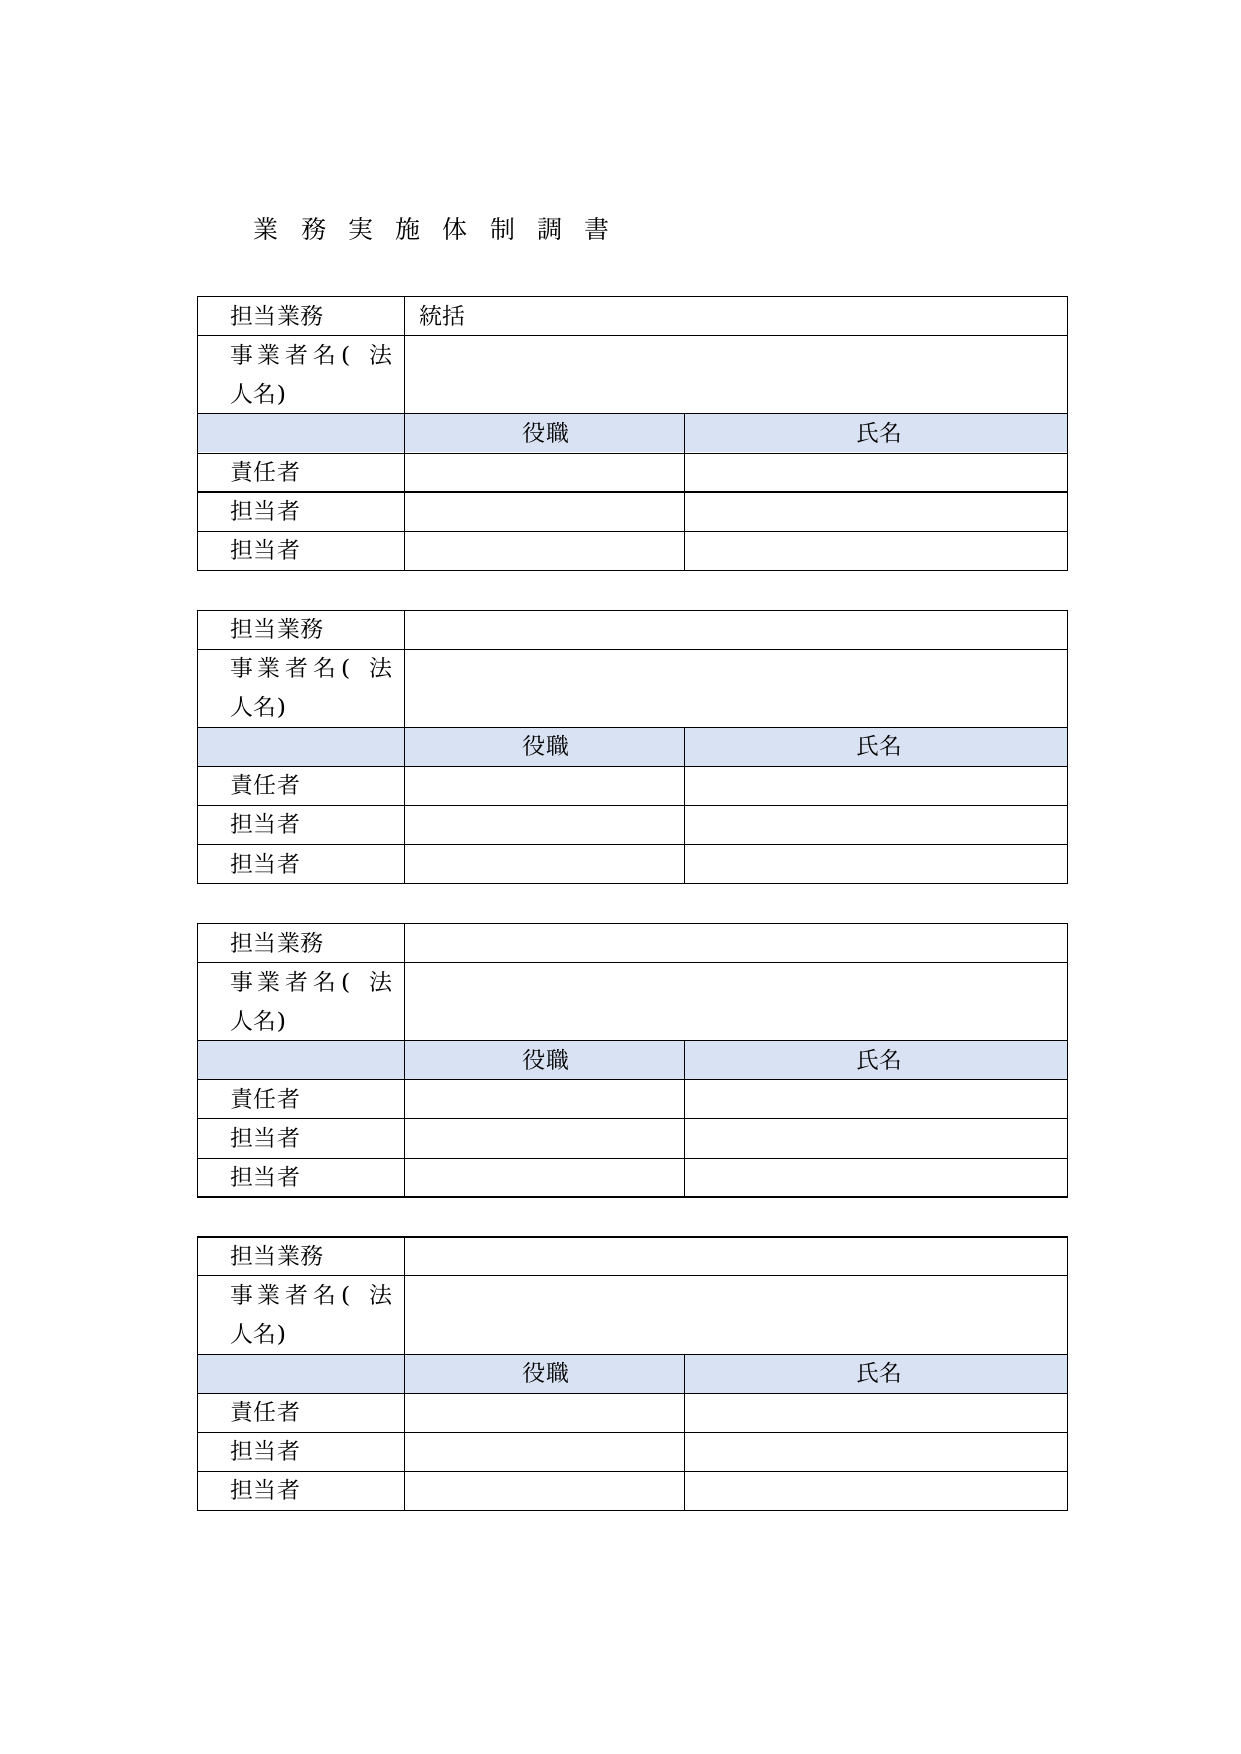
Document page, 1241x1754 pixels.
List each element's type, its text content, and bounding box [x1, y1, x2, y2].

table_cell 担当者 [198, 1472, 404, 1510]
table_cell [685, 767, 1067, 805]
table_header [405, 611, 1067, 648]
table_cell 氏名 [685, 728, 1067, 766]
table_cell [405, 1394, 684, 1432]
table_cell [405, 336, 1067, 413]
table_cell [405, 845, 684, 883]
table_cell 担当者 [198, 1119, 404, 1157]
table_cell [685, 1394, 1067, 1432]
table_cell [685, 806, 1067, 844]
table_cell 役職 [405, 1355, 684, 1393]
table_cell 責任者 [198, 1080, 404, 1118]
table_cell [198, 414, 404, 452]
table_cell 担当者 [198, 845, 404, 883]
table_cell 責任者 [198, 767, 404, 805]
table_cell [405, 1472, 684, 1510]
table_header 担当業務 [198, 611, 404, 648]
table_header [405, 924, 1067, 962]
table_cell [405, 493, 684, 531]
table_cell 担当者 [198, 493, 404, 531]
table_header [405, 1238, 1067, 1275]
table_cell 氏名 [685, 414, 1067, 452]
table_cell 役職 [405, 414, 684, 452]
table_cell [405, 454, 684, 491]
table_cell [405, 532, 684, 569]
table_cell [198, 1355, 404, 1393]
table_cell [685, 532, 1067, 569]
table_cell 氏名 [685, 1355, 1067, 1393]
table_cell 事業者名(法人名) [198, 1276, 404, 1354]
table_cell [685, 845, 1067, 883]
table_cell [405, 650, 1067, 727]
table_cell 事業者名(法人名) [198, 963, 404, 1040]
table_cell 担当者 [198, 1159, 404, 1196]
table_cell [405, 1080, 684, 1118]
table_cell 役職 [405, 728, 684, 766]
table_cell [685, 1159, 1067, 1196]
table_cell [685, 1119, 1067, 1157]
table_cell 事業者名(法人名) [198, 336, 404, 413]
table_cell [685, 454, 1067, 491]
table_cell 担当者 [198, 806, 404, 844]
text 会社概要及び業務実施体制調書 [183, 194, 1057, 262]
table_cell [198, 728, 404, 766]
table_header 担当業務 [198, 924, 404, 962]
table_header 担当業務 [198, 297, 404, 335]
table_cell [405, 1433, 684, 1471]
table_cell [685, 1472, 1067, 1510]
table_cell [405, 963, 1067, 1040]
table_cell 担当者 [198, 532, 404, 569]
table_cell [405, 767, 684, 805]
table_cell 責任者 [198, 1394, 404, 1432]
table_cell [405, 1159, 684, 1196]
table_cell [685, 493, 1067, 531]
table_cell 氏名 [685, 1041, 1067, 1079]
table_cell 役職 [405, 1041, 684, 1079]
table_cell 事業者名(法人名) [198, 650, 404, 727]
table_cell 責任者 [198, 454, 404, 491]
table_cell 担当者 [198, 1433, 404, 1471]
table_cell [198, 1041, 404, 1079]
table_cell [405, 1276, 1067, 1354]
table_header 担当業務 [198, 1238, 404, 1275]
table_cell [685, 1433, 1067, 1471]
table_header 統括 [405, 297, 1067, 335]
table_cell [685, 1080, 1067, 1118]
table_cell [405, 806, 684, 844]
table_cell [405, 1119, 684, 1157]
